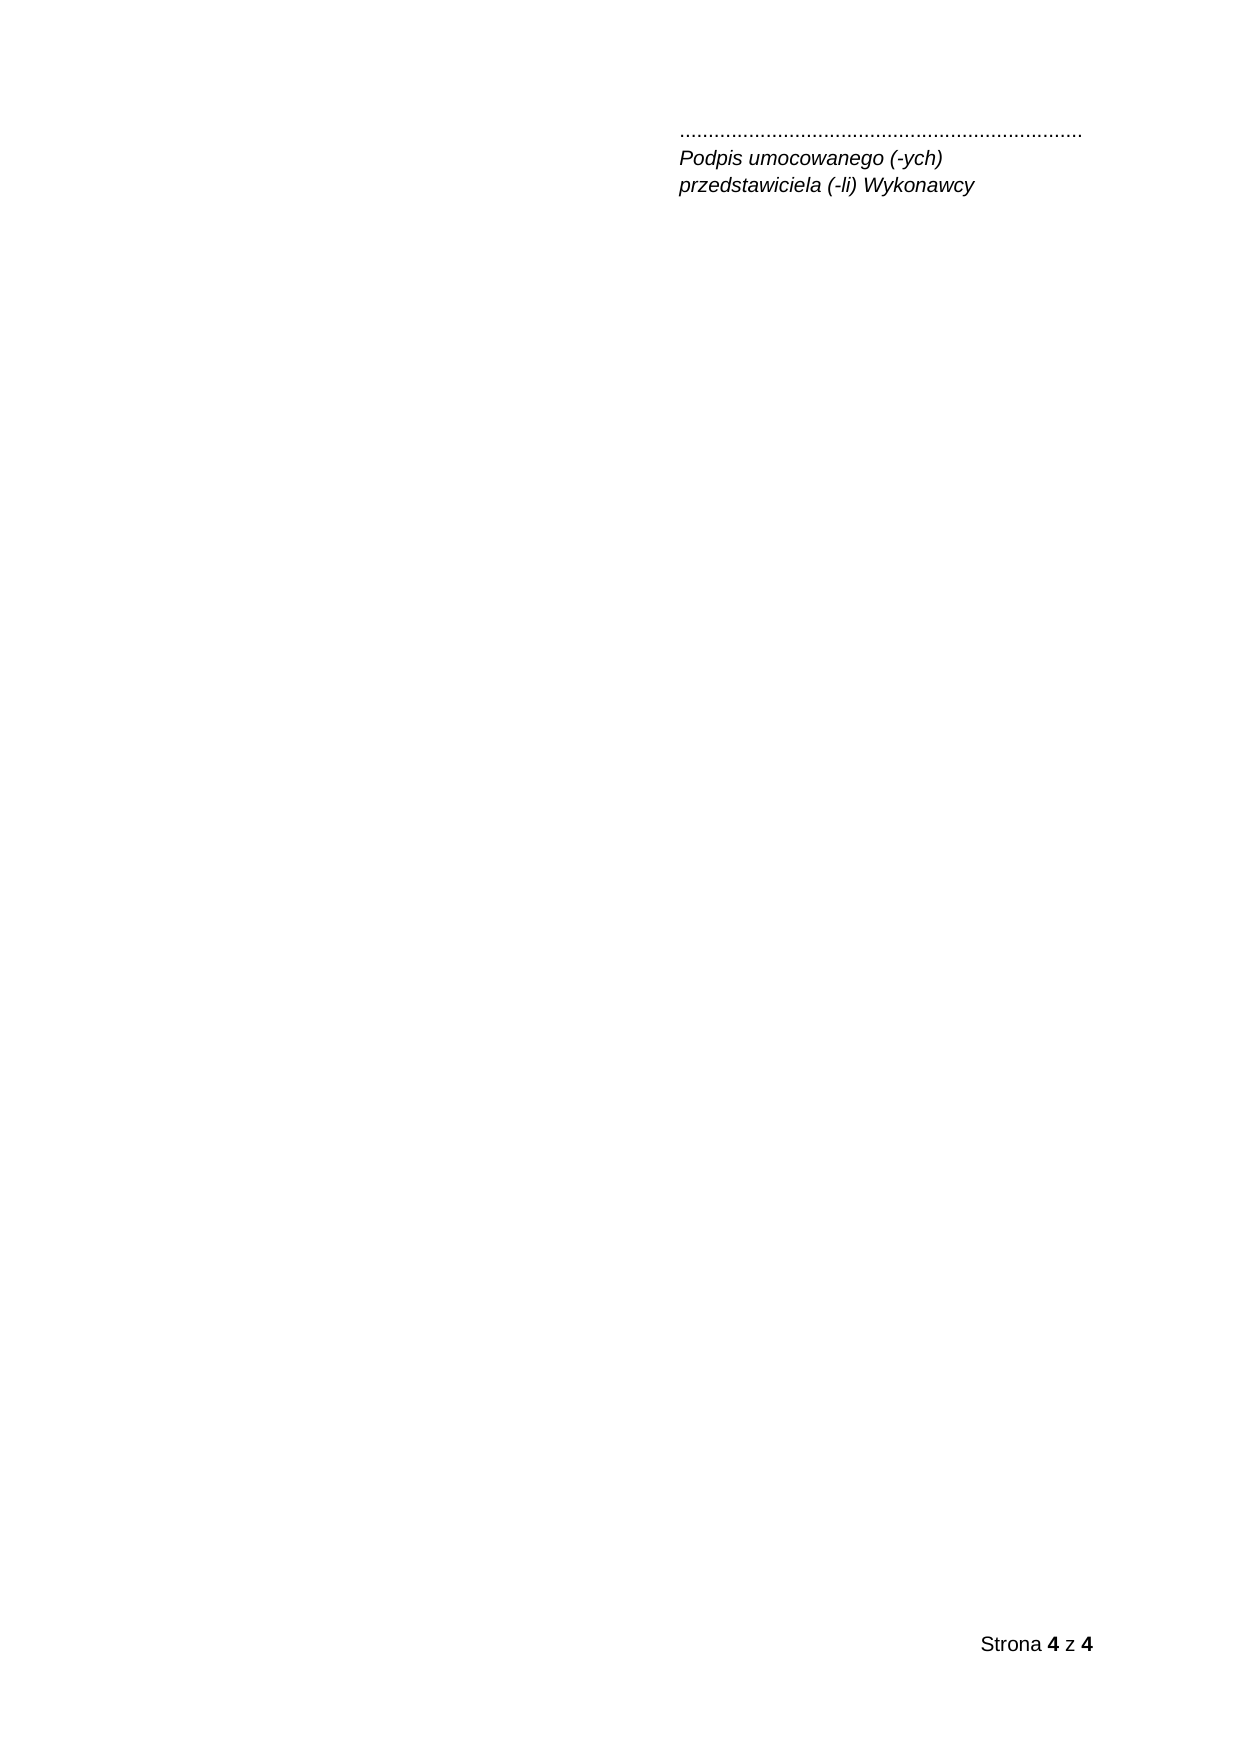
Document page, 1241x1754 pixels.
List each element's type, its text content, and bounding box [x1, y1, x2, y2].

text Podpis umocowanego (-ych) [679, 146, 1093, 169]
text ...................................................................... [679, 118, 1093, 142]
text przedstawiciela (-li) Wykonawcy [679, 173, 1093, 197]
